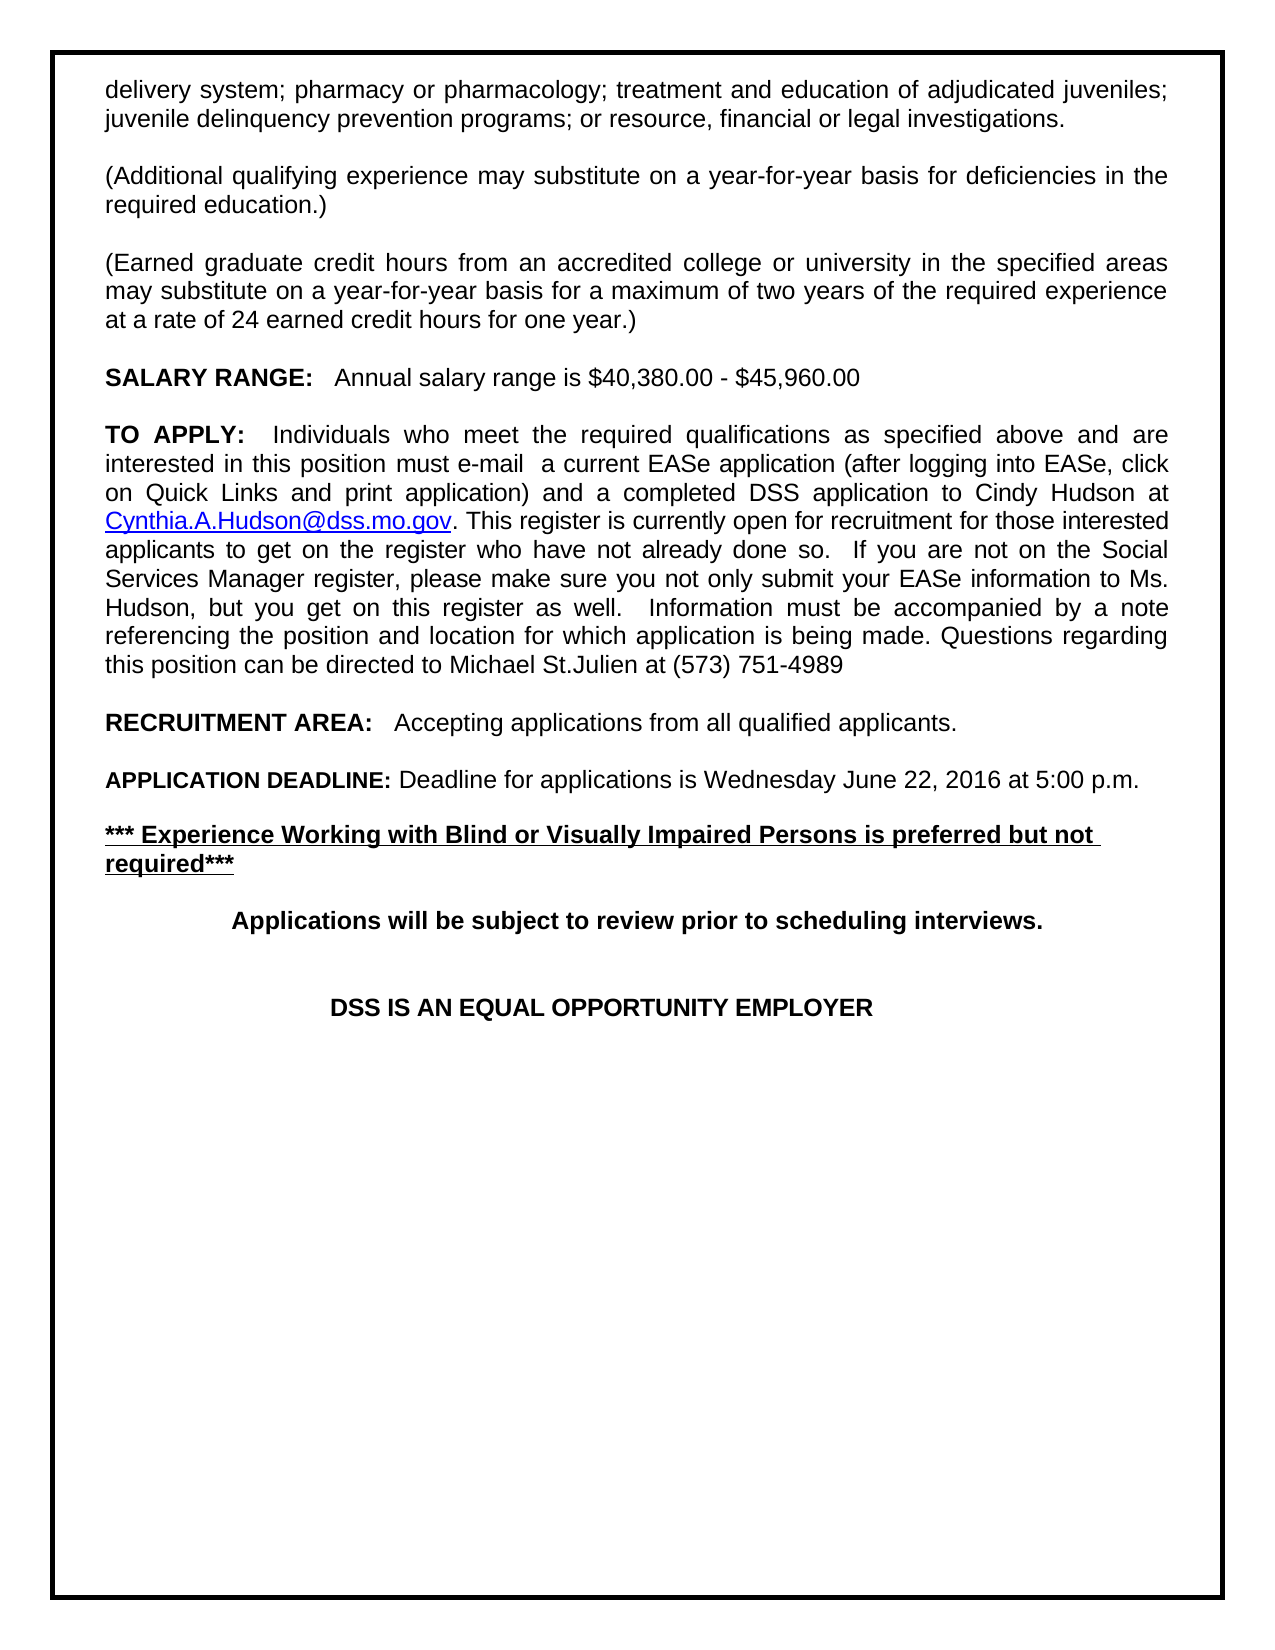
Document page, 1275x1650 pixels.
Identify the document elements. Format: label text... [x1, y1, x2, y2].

text (Additional qualifying experience may substitute on a year-for-year basis for deficiencies in the required education.) [105, 161, 1170, 219]
text Applications will be subject to review prior to scheduling interviews. [105, 906, 1170, 935]
text RECRUITMENT AREA: Accepting applications from all qualified applicants. [105, 707, 1170, 736]
text Individuals who meet the required qualifications as specified above and are interested in this position must e-mail a current EASe application (after logging into EASe, click on Quick Links and print application) and a completed DSS application to Cindy Hudson at Cynthia.A.Hudson@dss.mo.gov. This register is currently open for recruitment for those interested applicants to get on the register who have not already done so. If you are not on the Social Services Manager register, please make sure you not only submit your EASe information to Ms. Hudson, but you get on this register as well. Information must be accompanied by a note referencing the position and location for which application is being made. Questions regarding this position can be directed to Michael St.Julien at (573) 751-4989 [105, 420, 1170, 679]
text SALARY RANGE: Annual salary range is $40,380.00 - $45,960.00 [105, 362, 1170, 391]
text DSS IS AN EQUAL OPPORTUNITY EMPLOYER [330, 993, 1170, 1021]
text APPLICATION DEADLINE: Deadline for applications is Wednesday June 22, 2016 at 5:00 p.m. [105, 765, 1170, 794]
text (Earned graduate credit hours from an accredited college or university in the specified areas may substitute on a year-for-year basis for a maximum of two years of the required experience at a rate of 24 earned credit hours for one year.) [105, 247, 1170, 334]
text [105, 75, 1170, 132]
text *** Experience Working with Blind or Visually Impaired Persons is preferred but not required*** [105, 820, 1170, 878]
